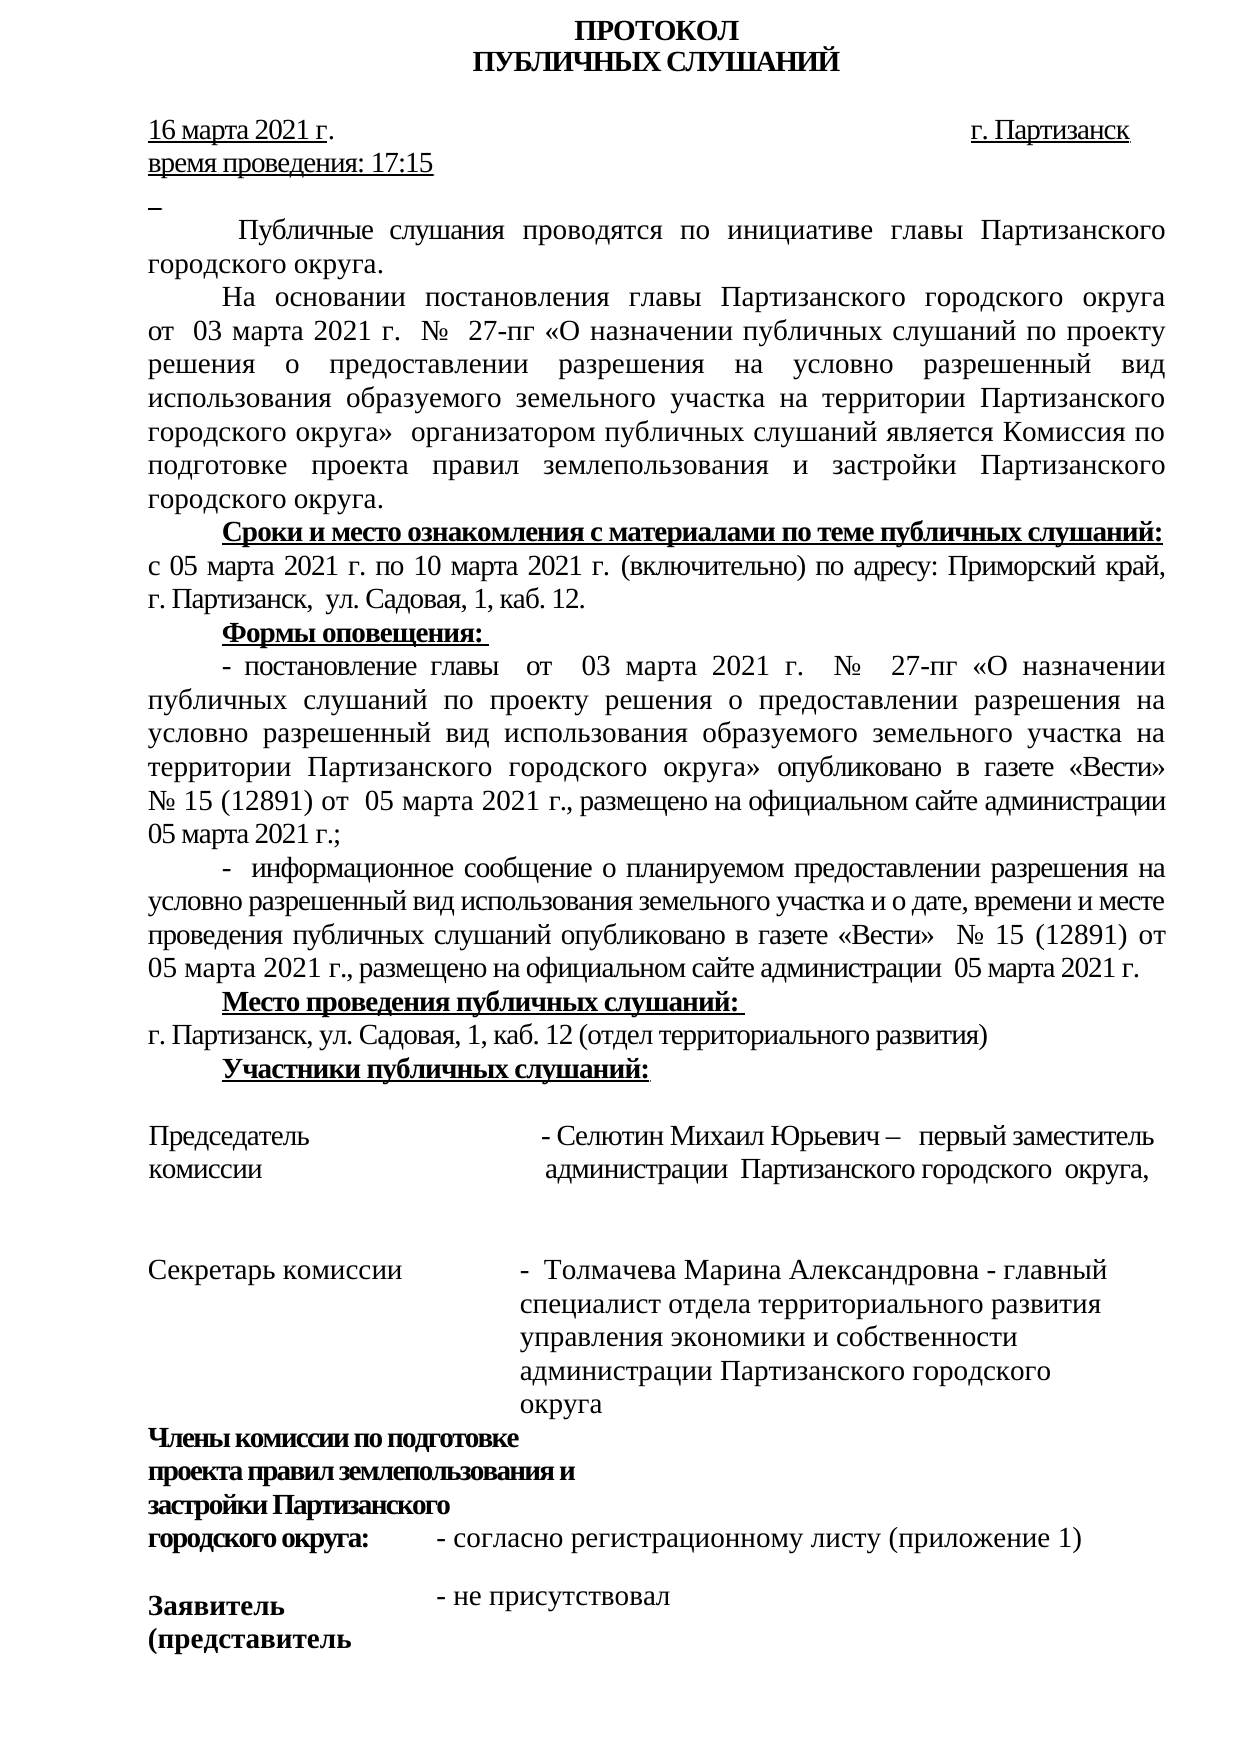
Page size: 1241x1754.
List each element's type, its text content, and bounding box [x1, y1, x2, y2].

text ПРОТОКОЛ [148, 15, 1166, 46]
text с 05 марта 2021 г. по 10 марта 2021 г. (включительно) по адресу: Приморский край, г. Партизанск, ул. Садовая, 1, каб. 12. [148, 548, 1166, 615]
text - постановление главы от 03 марта 2021 г. № 27-пг «О назначении публичных слушаний по проекту решения о предоставлении разрешения на условно разрешенный вид использования образуемого земельного участка на территории Партизанского городского округа» опубликовано в газете «Вести» № 15 (12891) от 05 марта 2021 г., размещено на официальном сайте администрации 05 марта 2021 г.; [148, 648, 1166, 850]
text Сроки и место ознакомления с материалами по теме публичных слушаний: [148, 514, 1166, 548]
text г. Партизанск, ул. Садовая, 1, каб. 12 (отдел территориального развития) [148, 1017, 1166, 1051]
table_header Секретарь комиссии [136, 1252, 508, 1420]
text проекта правил землепользования и [148, 1453, 1166, 1487]
table_header - Толмачева Марина Александровна - главный специалист отдела территориального развития управления экономики и собственности администрации Партизанского городского округа [508, 1252, 1151, 1420]
text Место проведения публичных слушаний: [148, 984, 1166, 1017]
text Председатель - Селютин Михаил Юрьевич – первый заместитель [148, 1118, 1166, 1152]
text - информационное сообщение о планируемом предоставлении разрешения на условно разрешенный вид использования земельного участка и о дате, времени и месте проведения публичных слушаний опубликовано в газете «Вести» № 15 (12891) от 05 марта 2021 г., размещено на официальном сайте администрации 05 марта 2021 г. [148, 850, 1166, 984]
text Участники публичных слушаний: [148, 1051, 1166, 1084]
text время проведения: 17:15 [148, 145, 1166, 179]
text Члены комиссии по подготовке [148, 1420, 1166, 1453]
table_header - согласно регистрационному листу (приложение 1) [403, 1521, 1187, 1554]
table_header городского округа: [136, 1521, 403, 1554]
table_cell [403, 1554, 1187, 1679]
text Публичные слушания проводятся по инициативе главы Партизанского городского округа. [148, 212, 1166, 279]
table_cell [136, 1554, 403, 1679]
text Формы оповещения: [148, 615, 1166, 648]
text застройки Партизанского [148, 1487, 1166, 1521]
text комиссии администрации Партизанского городского округа, [148, 1152, 1166, 1185]
text 16 марта 2021 г. г. Партизанск [148, 112, 1166, 145]
text публичных слушаний [148, 47, 1166, 78]
subtitle На основании постановления главы Партизанского городского округа от 03 марта 2021 г. № 27-пг «О назначении публичных слушаний по проекту решения о предоставлении разрешения на условно разрешенный вид использования образуемого земельного участка на территории Партизанского городского округа» организатором публичных слушаний является Комиссия по подготовке проекта правил землепользования и застройки Партизанского городского округа. [148, 279, 1166, 514]
